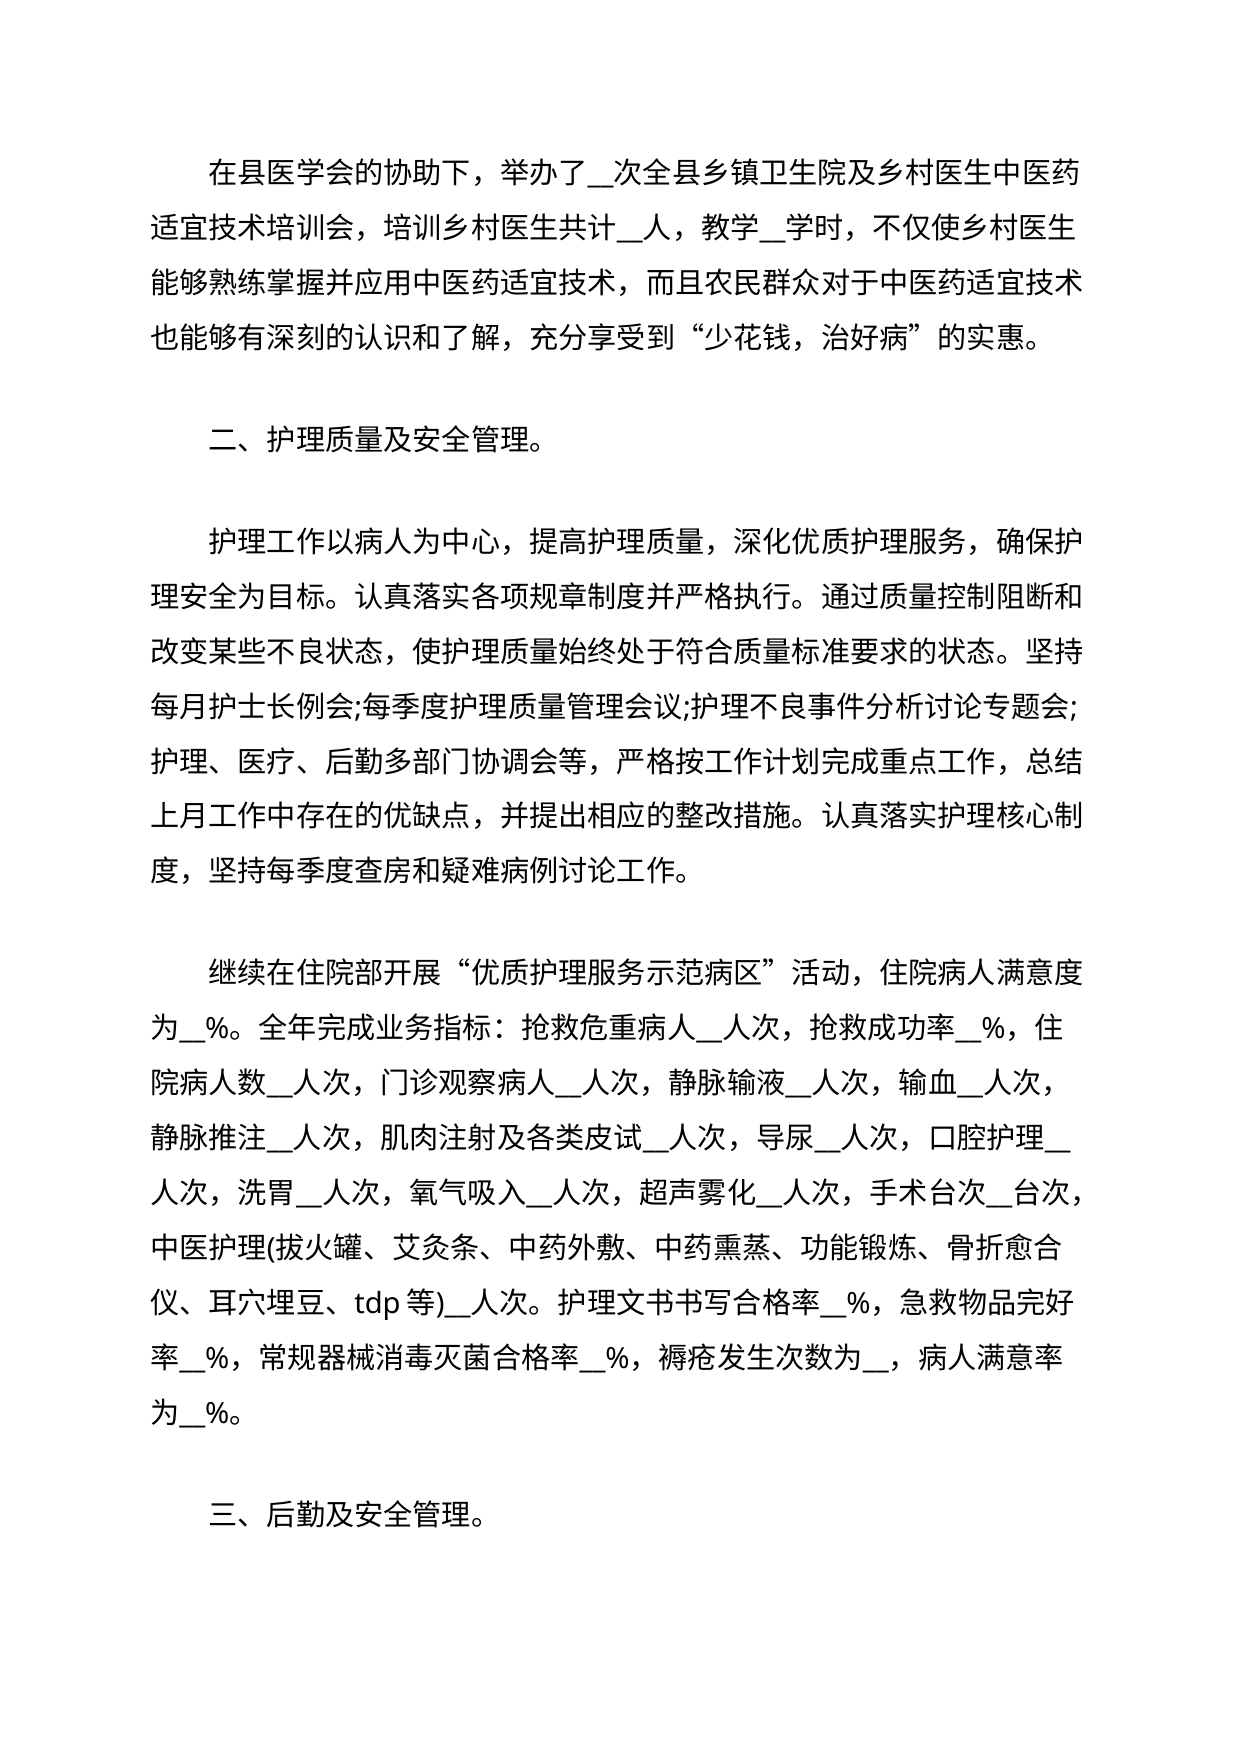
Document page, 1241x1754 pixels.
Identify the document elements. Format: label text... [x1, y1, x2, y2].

text 继续在住院部开展“优质护理服务示范病区”活动，住院病人满意度为__%。全年完成业务指标：抢救危重病人__人次，抢救成功率__%，住院病人数__人次，门诊观察病人__人次，静脉输液__人次，输血__人次，静脉推注__人次，肌肉注射及各类皮试__人次，导尿__人次，口腔护理__人次，洗胃__人次，氧气吸入__人次，超声雾化__人次，手术台次__台次，中医护理(拔火罐、艾灸条、中药外敷、中药熏蒸、功能锻炼、骨折愈合仪、耳穴埋豆、tdp等)__人次。护理文书书写合格率__%，急救物品完好率__%，常规器械消毒灭菌合格率__%，褥疮发生次数为__，病人满意率为__%。 [150, 950, 1090, 1432]
text 护理工作以病人为中心，提高护理质量，深化优质护理服务，确保护理安全为目标。认真落实各项规章制度并严格执行。通过质量控制阻断和改变某些不良状态，使护理质量始终处于符合质量标准要求的状态。坚持每月护士长例会;每季度护理质量管理会议;护理不良事件分析讨论专题会;护理、医疗、后勤多部门协调会等，严格按工作计划完成重点工作，总结上月工作中存在的优缺点，并提出相应的整改措施。认真落实护理核心制度，坚持每季度查房和疑难病例讨论工作。 [150, 518, 1090, 890]
text 二、护理质量及安全管理。 [150, 417, 1090, 459]
text 三、后勤及安全管理。 [150, 1492, 1090, 1534]
text 在县医学会的协助下，举办了__次全县乡镇卫生院及乡村医生中医药适宜技术培训会，培训乡村医生共计__人，教学__学时，不仅使乡村医生能够熟练掌握并应用中医药适宜技术，而且农民群众对于中医药适宜技术也能够有深刻的认识和了解，充分享受到“少花钱，治好病”的实惠。 [150, 150, 1090, 357]
